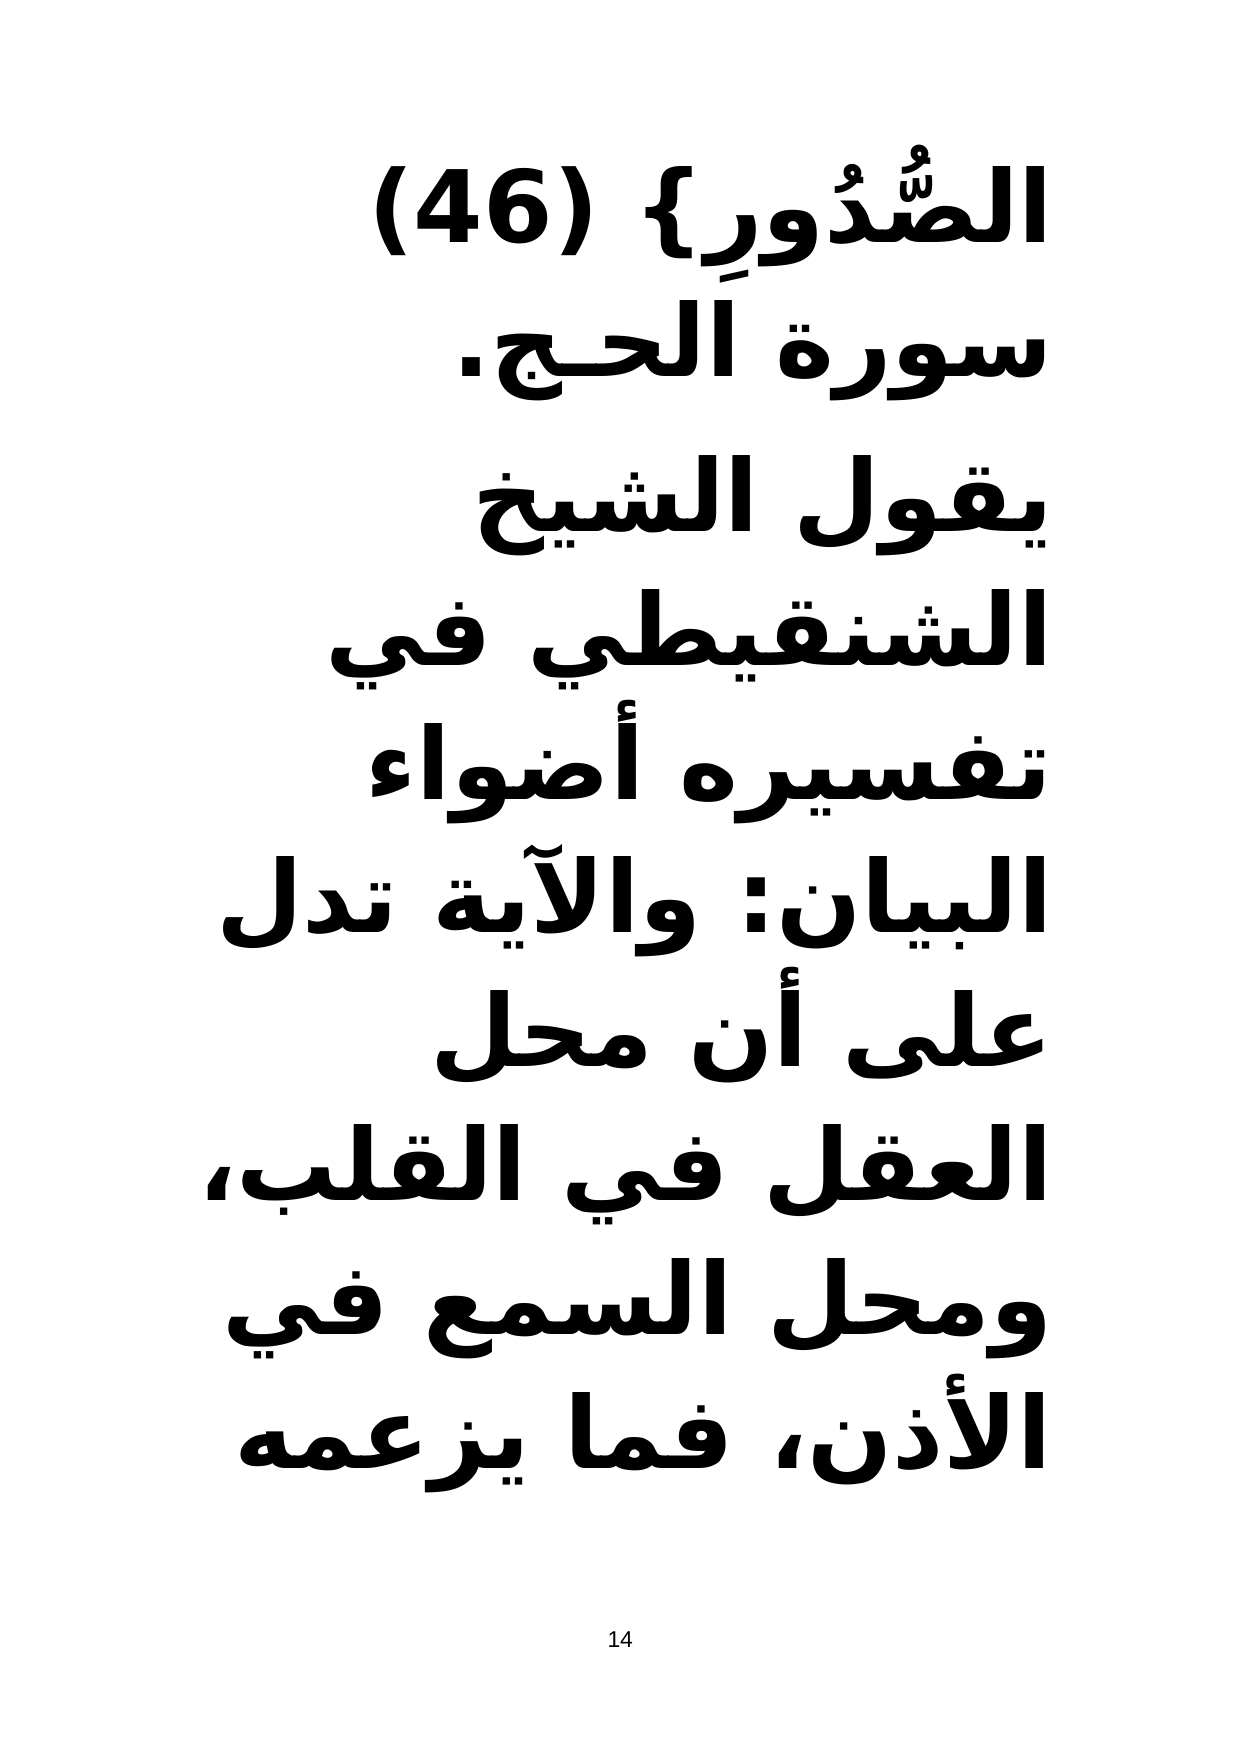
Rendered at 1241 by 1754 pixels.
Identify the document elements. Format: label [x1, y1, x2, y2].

text [187, 438, 1053, 1492]
text [187, 150, 1053, 400]
